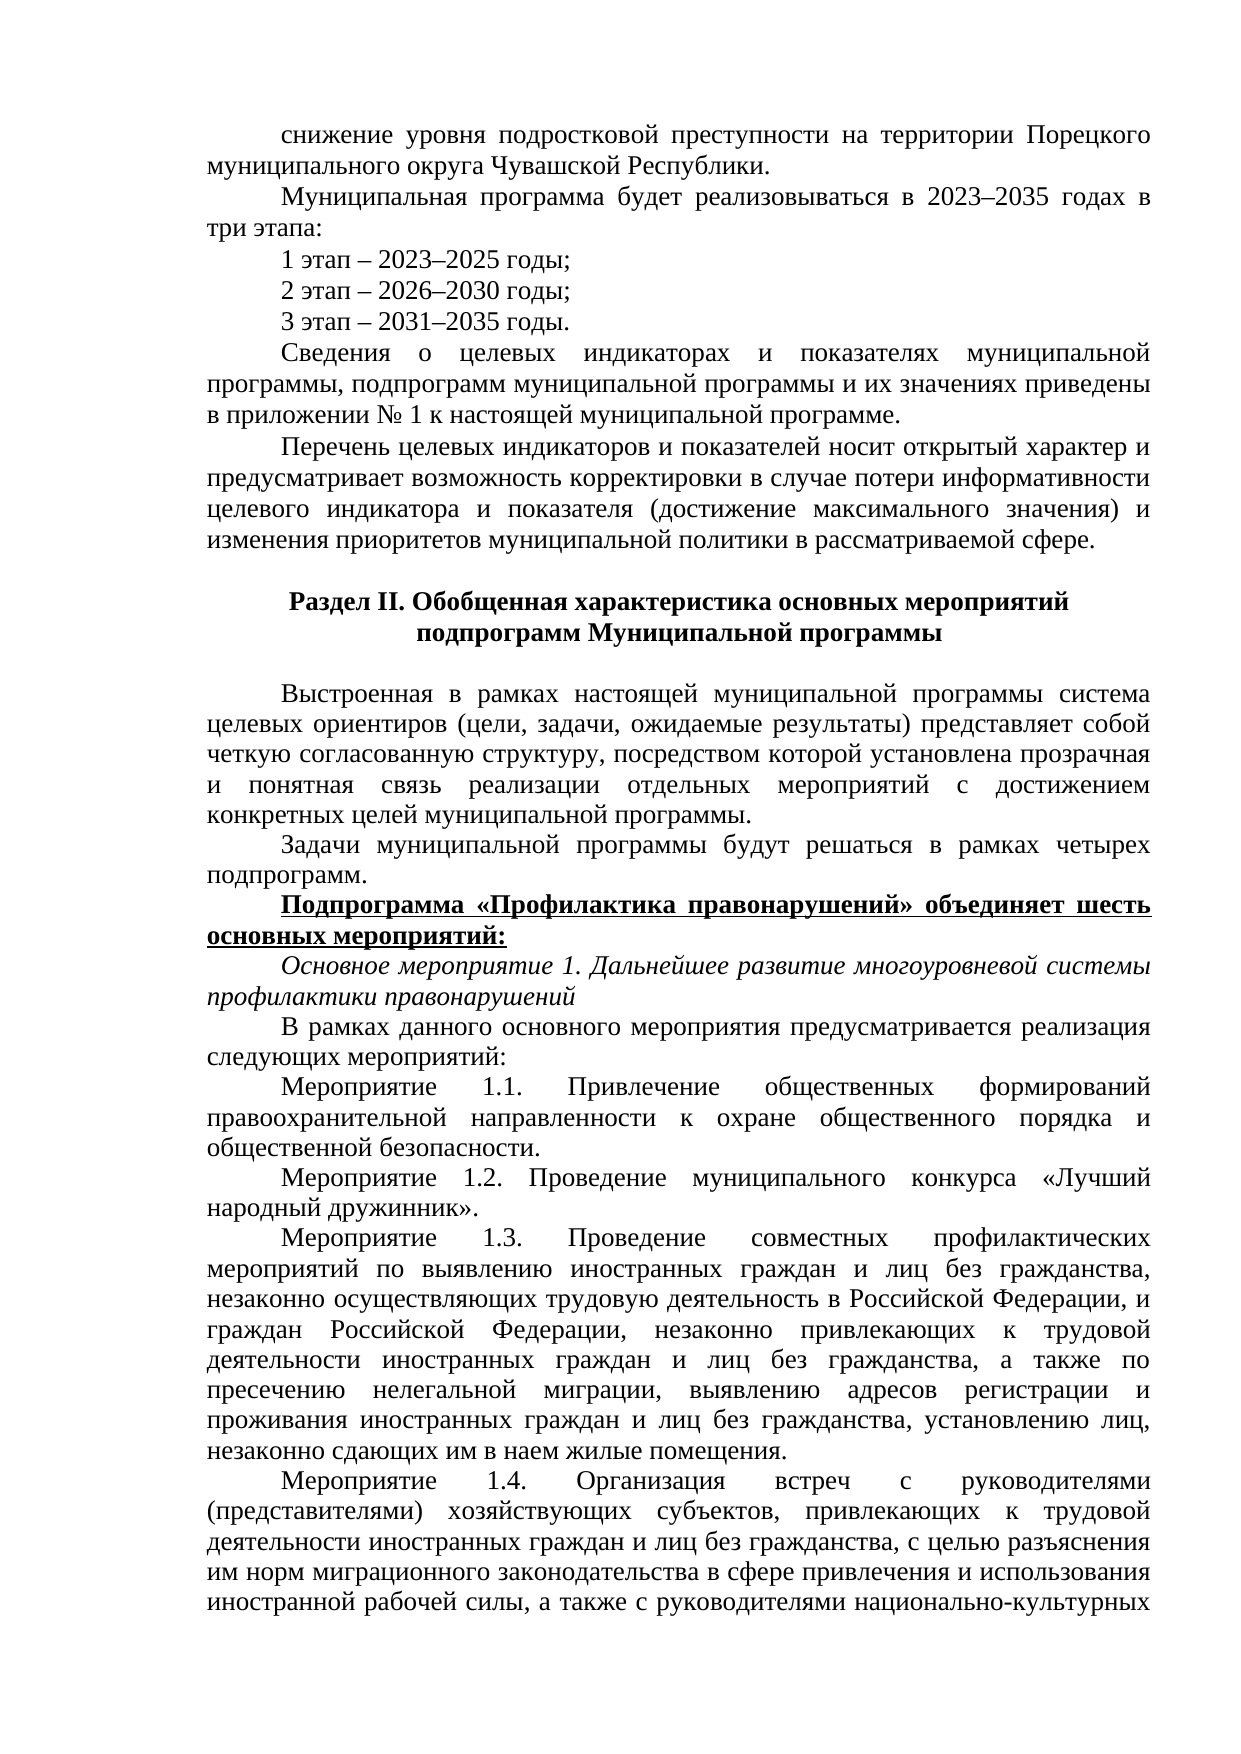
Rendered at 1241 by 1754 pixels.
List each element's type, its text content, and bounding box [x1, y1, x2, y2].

text Подпрограмма «Профилактика правонарушений» объединяет шесть основных мероприятий: [207, 890, 1152, 950]
text Раздел II. Обобщенная характеристика основных мероприятий [207, 585, 1152, 616]
text Муниципальная программа будет реализовываться в 2023–2035 годах в три этапа: [207, 180, 1152, 243]
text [207, 1465, 1152, 1617]
text Мероприятие 1.1. Привлечение общественных формирований правоохранительной направленности к охране общественного порядка и общественной безопасности. [207, 1071, 1152, 1162]
text 3 этап – 2031–2035 годы. [207, 305, 1152, 336]
text 2 этап – 2026–2030 годы; [207, 274, 1152, 305]
text Мероприятие 1.2. Проведение муниципального конкурса «Лучший народный дружинник». [207, 1162, 1152, 1223]
text В рамках данного основного мероприятия предусматривается реализация следующих мероприятий: [207, 1011, 1152, 1071]
text Основное мероприятие 1. Дальнейшее развитие многоуровневой системы профилактики правонарушений [207, 950, 1152, 1011]
text снижение уровня подростковой преступности на территории Порецкого муниципального округа Чувашской Республики. [207, 118, 1152, 180]
text подпрограмм Муниципальной программы [207, 616, 1152, 648]
text Задачи муниципальной программы будут решаться в рамках четырех подпрограмм. [207, 829, 1152, 890]
text Сведения о целевых индикаторах и показателях муниципальной программы, подпрограмм муниципальной программы и их значениях приведены в приложении № 1 к настоящей муниципальной программе. [207, 336, 1152, 429]
text Мероприятие 1.3. Проведение совместных профилактических мероприятий по выявлению иностранных граждан и лиц без гражданства, незаконно осуществляющих трудовую деятельность в Российской Федерации, и граждан Российской Федерации, незаконно привлекающих к трудовой деятельности иностранных граждан и лиц без гражданства, а также по пресечению нелегальной миграции, выявлению адресов регистрации и проживания иностранных граждан и лиц без гражданства, установлению лиц, незаконно сдающих им в наем жилые помещения. [207, 1223, 1152, 1465]
text Выстроенная в рамках настоящей муниципальной программы система целевых ориентиров (цели, задачи, ожидаемые результаты) представляет собой четкую согласованную структуру, посредством которой установлена прозрачная и понятная связь реализации отдельных мероприятий с достижением конкретных целей муниципальной программы. [207, 678, 1152, 829]
text Перечень целевых индикаторов и показателей носит открытый характер и предусматривает возможность корректировки в случае потери информативности целевого индикатора и показателя (достижение максимального значения) и изменения приоритетов муниципальной политики в рассматриваемой сфере. [207, 429, 1152, 554]
text 1 этап – 2023–2025 годы; [207, 243, 1152, 274]
